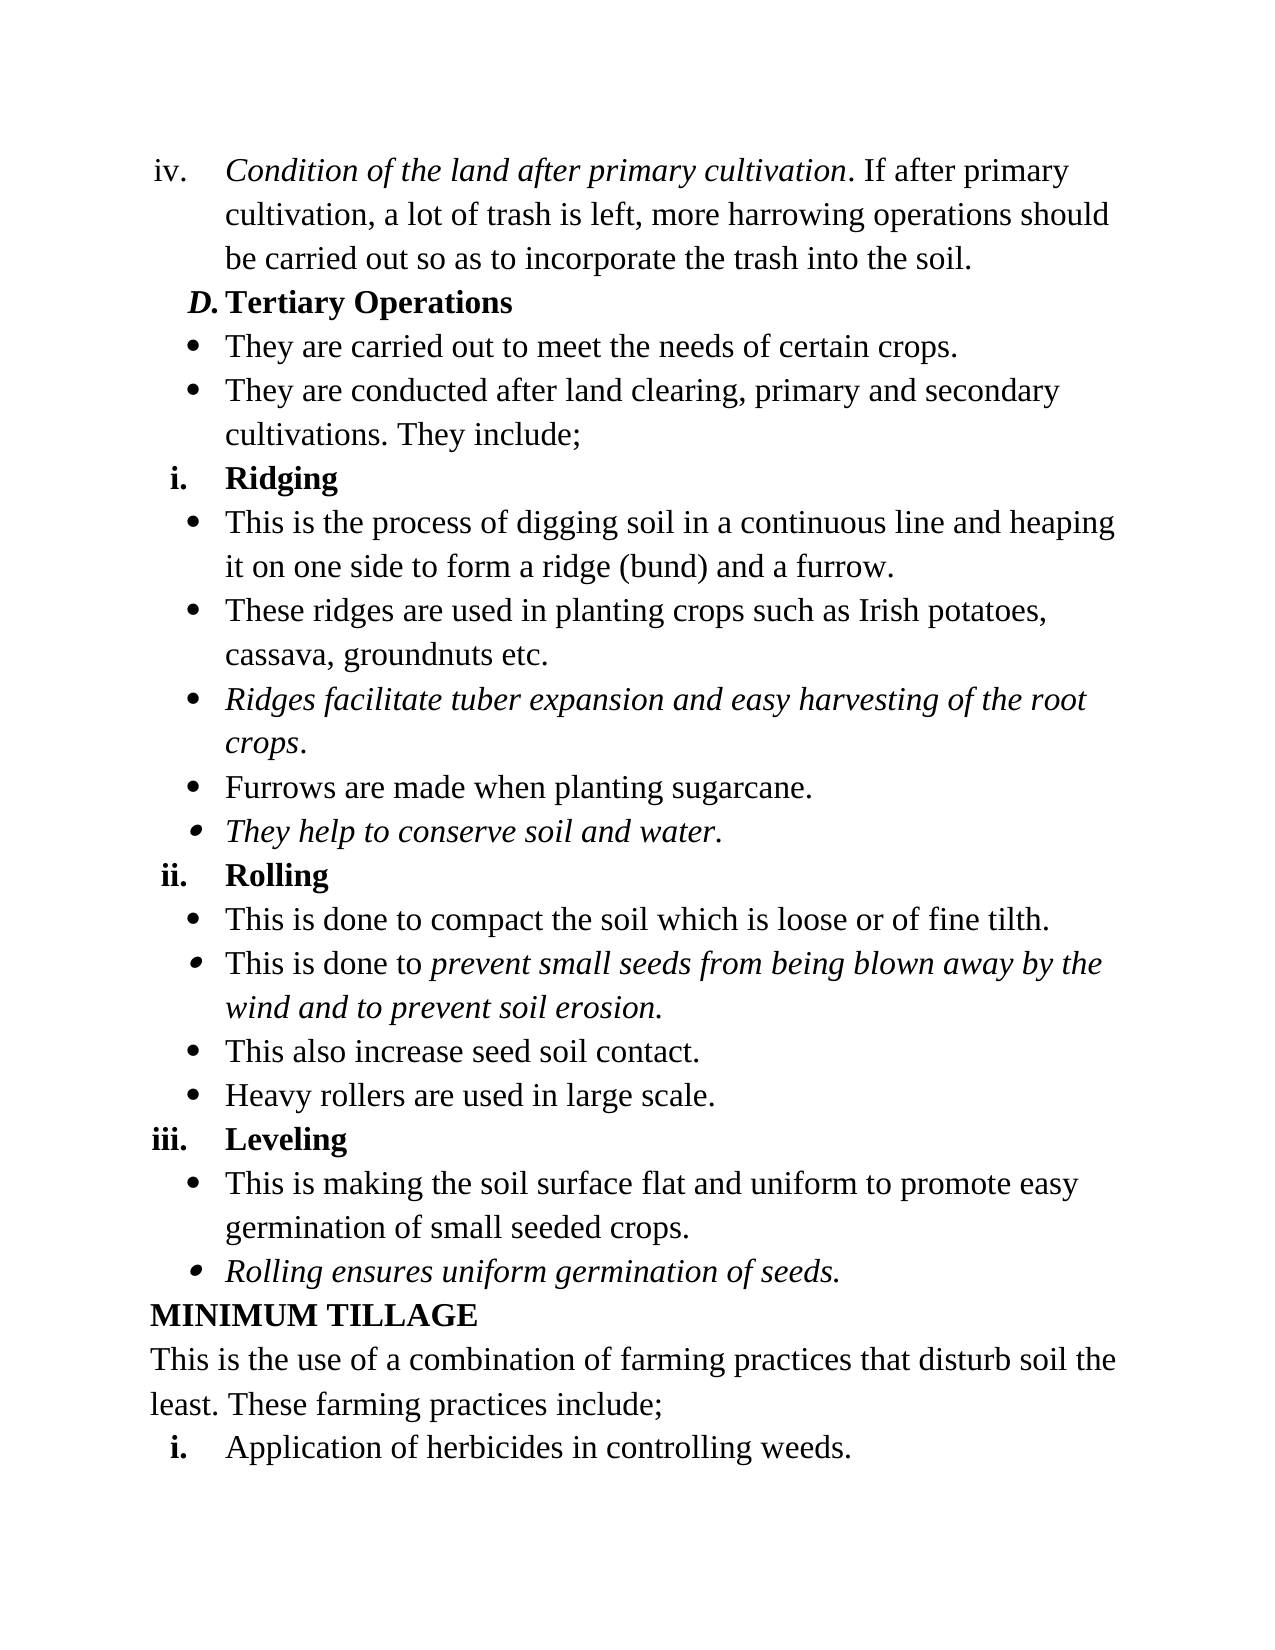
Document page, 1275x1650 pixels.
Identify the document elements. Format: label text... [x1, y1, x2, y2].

list Leveling [187, 1119, 1125, 1158]
list Condition of the land after primary cultivation. If after primary cultivation, a lot of trash is left, more harrowing operations should be carried out so as to incorporate the trash into the soil. [187, 150, 1125, 276]
list Ridges facilitate tuber expansion and easy harvesting of the root crops. [187, 679, 1125, 761]
list Tertiary Operations [187, 282, 1125, 321]
list This is done to compact the soil which is loose or of fine tilth. [187, 899, 1125, 937]
list This is making the soil surface flat and uniform to promote easy germination of small seeded crops. [187, 1163, 1125, 1246]
list This is done to prevent small seeds from being blown away by the wind and to prevent soil erosion. [187, 943, 1125, 1026]
list Rolling [187, 855, 1125, 893]
text MINIMUM TILLAGE [150, 1296, 1125, 1334]
list Heavy rollers are used in large scale. [187, 1075, 1125, 1114]
list They are carried out to meet the needs of certain crops. [187, 326, 1125, 364]
list Furrows are made when planting sugarcane. [187, 767, 1125, 805]
list They help to conserve soil and water. [187, 811, 1125, 849]
list These ridges are used in planting crops such as Irish potatoes, cassava, groundnuts etc. [187, 591, 1125, 673]
list Rolling ensures uniform germination of seeds. [187, 1252, 1125, 1290]
text This is the use of a combination of farming practices that disturb soil the least. These farming practices include; [150, 1340, 1125, 1422]
list This is the process of digging soil in a continuous line and heaping it on one side to form a ridge (bund) and a furrow. [187, 502, 1125, 585]
list This also increase seed soil contact. [187, 1031, 1125, 1069]
list Application of herbicides in controlling weeds. [187, 1428, 1125, 1466]
list Ridging [187, 458, 1125, 497]
list They are conducted after land clearing, primary and secondary cultivations. They include; [187, 370, 1125, 453]
